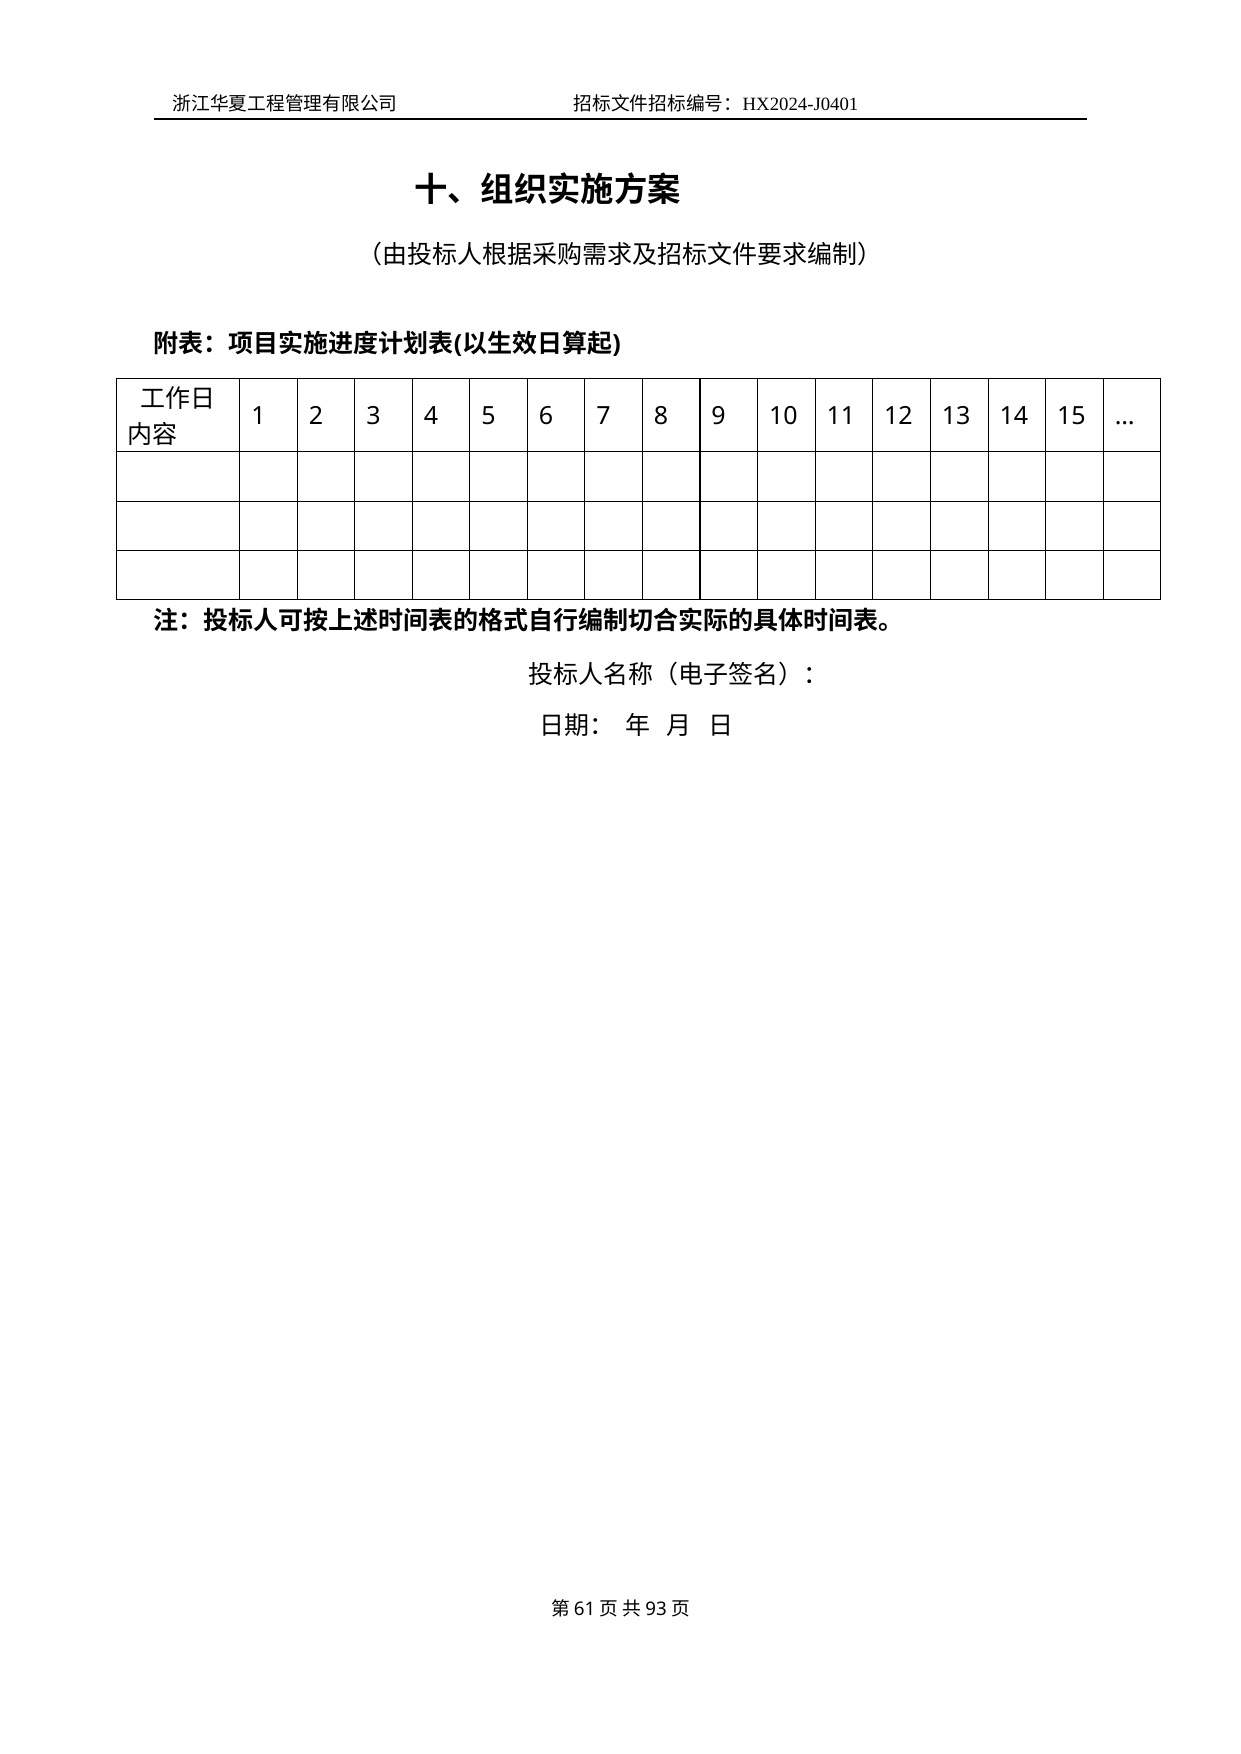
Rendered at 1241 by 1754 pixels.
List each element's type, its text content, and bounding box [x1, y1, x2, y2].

table_cell [1104, 551, 1160, 599]
table_cell [528, 551, 584, 599]
table_cell [816, 502, 872, 550]
table_cell [931, 502, 988, 550]
table_header 11 [816, 379, 872, 451]
table_header … [1104, 379, 1160, 451]
table_cell [643, 551, 699, 599]
table_cell [873, 452, 930, 501]
table_header 2 [298, 379, 354, 451]
table_cell [758, 452, 815, 501]
table_header 8 [643, 379, 699, 451]
table_cell [413, 502, 469, 550]
table_cell [240, 502, 297, 550]
table_cell [470, 502, 527, 550]
table_cell [585, 551, 642, 599]
table_cell [758, 551, 815, 599]
table_header 13 [931, 379, 988, 451]
table_cell [117, 551, 239, 599]
table_cell [816, 551, 872, 599]
table_cell [298, 452, 354, 501]
table_cell [528, 502, 584, 550]
table_cell [117, 502, 239, 550]
table_cell [413, 551, 469, 599]
table_cell [528, 452, 584, 501]
text 十、组织实施方案 [153, 162, 941, 211]
table_cell [585, 452, 642, 501]
table_cell [758, 502, 815, 550]
table_header 工作日 内容 [117, 379, 239, 451]
table_cell [643, 452, 699, 501]
table_cell [240, 551, 297, 599]
table_header 7 [585, 379, 642, 451]
table_cell [240, 452, 297, 501]
table_cell [1104, 452, 1160, 501]
table_header 14 [989, 379, 1045, 451]
table_cell [470, 452, 527, 501]
table_cell [873, 502, 930, 550]
table_header 5 [470, 379, 527, 451]
table_cell [470, 551, 527, 599]
table_cell [298, 551, 354, 599]
table_cell [585, 502, 642, 550]
table_header 9 [701, 379, 757, 451]
table_cell [989, 551, 1045, 599]
table_cell [816, 452, 872, 501]
text 日期： 年 月 日 [153, 705, 1087, 742]
table_cell [355, 502, 412, 550]
table_cell [355, 452, 412, 501]
table_cell [931, 452, 988, 501]
table_cell [1046, 502, 1103, 550]
table_header 6 [528, 379, 584, 451]
table_header 3 [355, 379, 412, 451]
table_cell [989, 502, 1045, 550]
table_cell [873, 551, 930, 599]
text 注：投标人可按上述时间表的格式自行编制切合实际的具体时间表。 [153, 600, 1087, 637]
table_cell [298, 502, 354, 550]
table_header 1 [240, 379, 297, 451]
table_cell [413, 452, 469, 501]
table_header 12 [873, 379, 930, 451]
table_cell [701, 452, 757, 501]
text 附表：项目实施进度计划表(以生效日算起) [153, 323, 941, 359]
table_cell [355, 551, 412, 599]
table_cell [643, 502, 699, 550]
table_cell [931, 551, 988, 599]
table_cell [701, 502, 757, 550]
table_cell [701, 551, 757, 599]
table_cell [989, 452, 1045, 501]
table_header 4 [413, 379, 469, 451]
text 投标人名称（电子签名）： [153, 655, 1087, 691]
table_header 10 [758, 379, 815, 451]
table_cell [1046, 452, 1103, 501]
text （由投标人根据采购需求及招标文件要求编制） [153, 235, 1087, 271]
table_cell [117, 452, 239, 501]
table_cell [1046, 551, 1103, 599]
table_cell [1104, 502, 1160, 550]
table_header 15 [1046, 379, 1103, 451]
